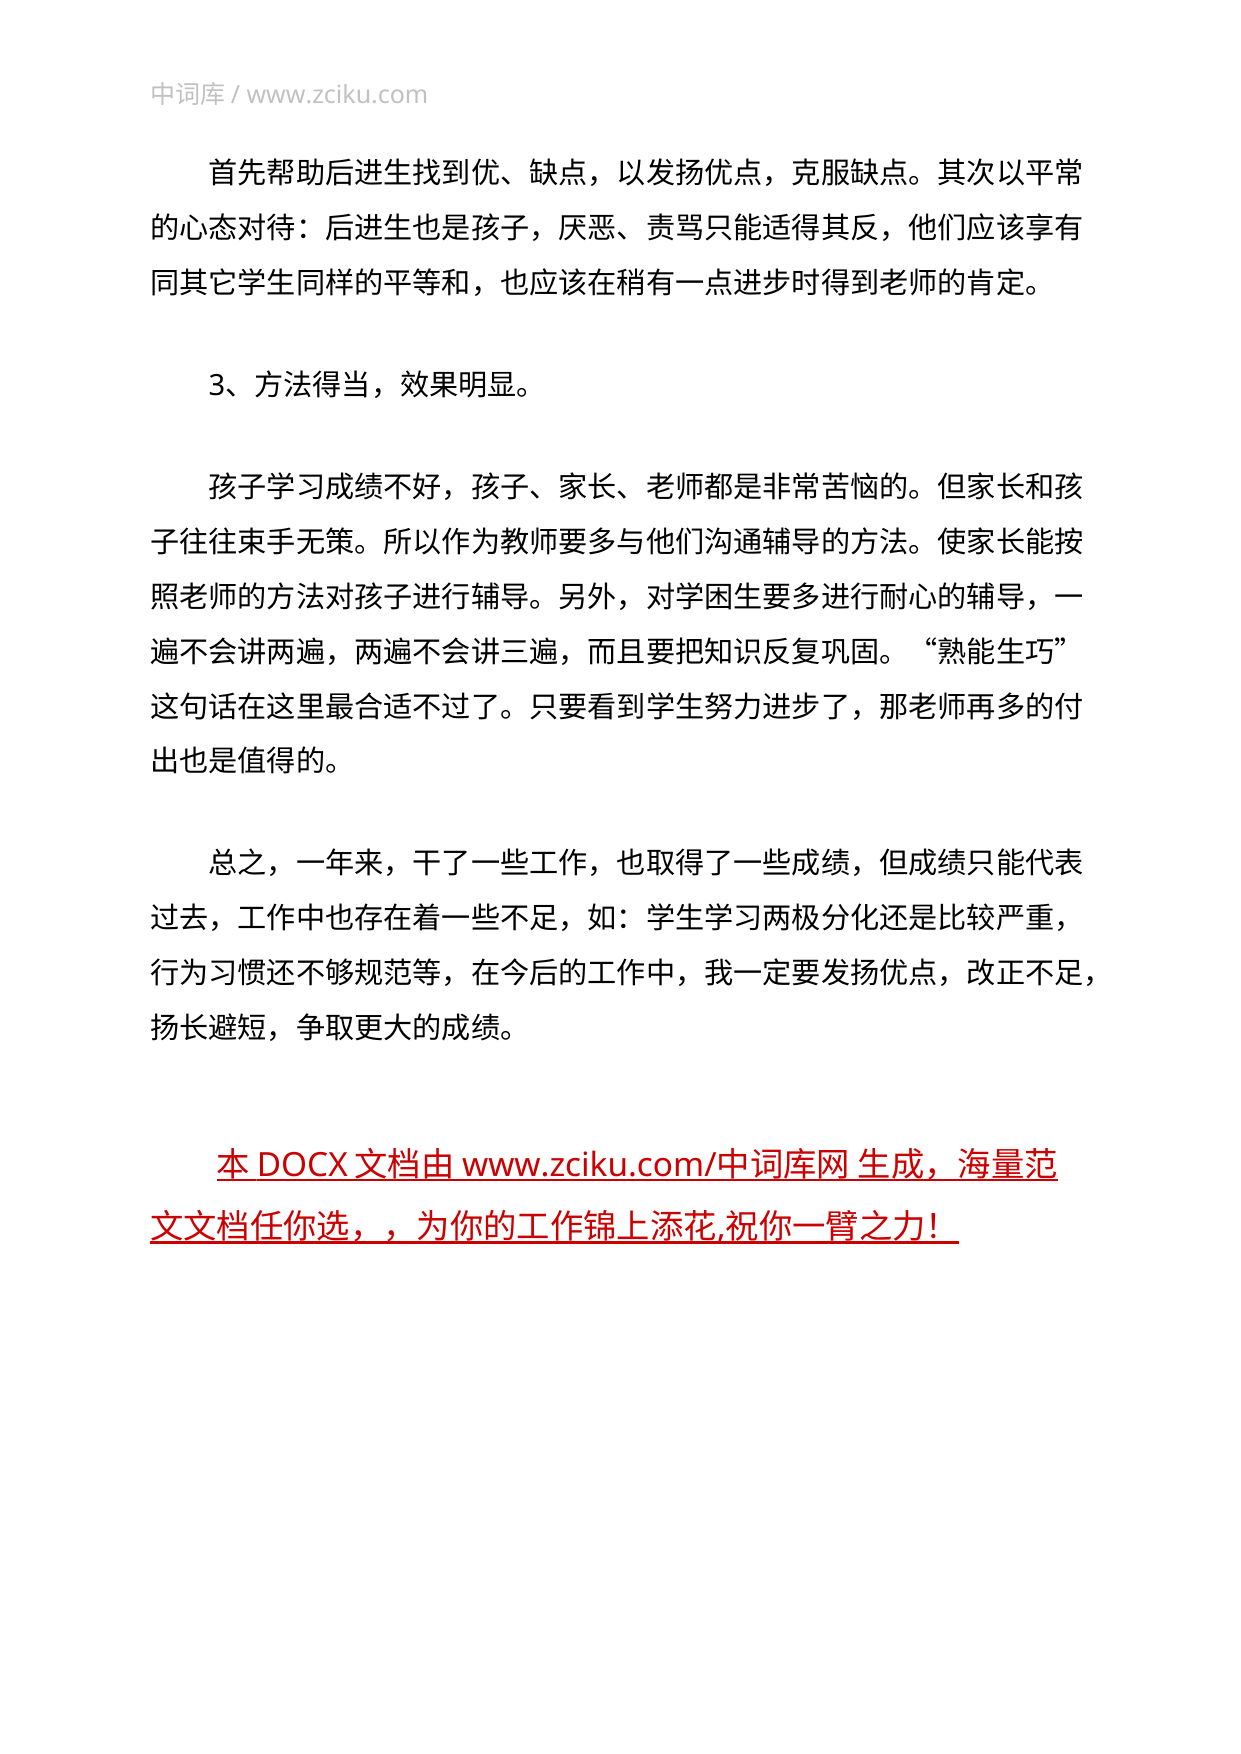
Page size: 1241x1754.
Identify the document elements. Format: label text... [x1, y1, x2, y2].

text 孩子学习成绩不好，孩子、家长、老师都是非常苦恼的。但家长和孩子往往束手无策。所以作为教师要多与他们沟通辅导的方法。使家长能按照老师的方法对孩子进行辅导。另外，对学困生要多进行耐心的辅导，一遍不会讲两遍，两遍不会讲三遍，而且要把知识反复巩固。“熟能生巧”这句话在这里最合适不过了。只要看到学生努力进步了，那老师再多的付出也是值得的。 [150, 463, 1090, 780]
text 3、方法得当，效果明显。 [150, 362, 1090, 404]
text 本DOCX文档由 www.zciku.com/中词库网 生成，海量范文文档任你选，，为你的工作锦上添花,祝你一臂之力！ [150, 1137, 1090, 1249]
text 首先帮助后进生找到优、缺点，以发扬优点，克服缺点。其次以平常的心态对待：后进生也是孩子，厌恶、责骂只能适得其反，他们应该享有同其它学生同样的平等和，也应该在稍有一点进步时得到老师的肯定。 [150, 150, 1090, 302]
text 总之，一年来，干了一些工作，也取得了一些成绩，但成绩只能代表过去，工作中也存在着一些不足，如：学生学习两极分化还是比较严重，行为习惯还不够规范等，在今后的工作中，我一定要发扬优点，改正不足，扬长避短，争取更大的成绩。 [150, 840, 1090, 1047]
